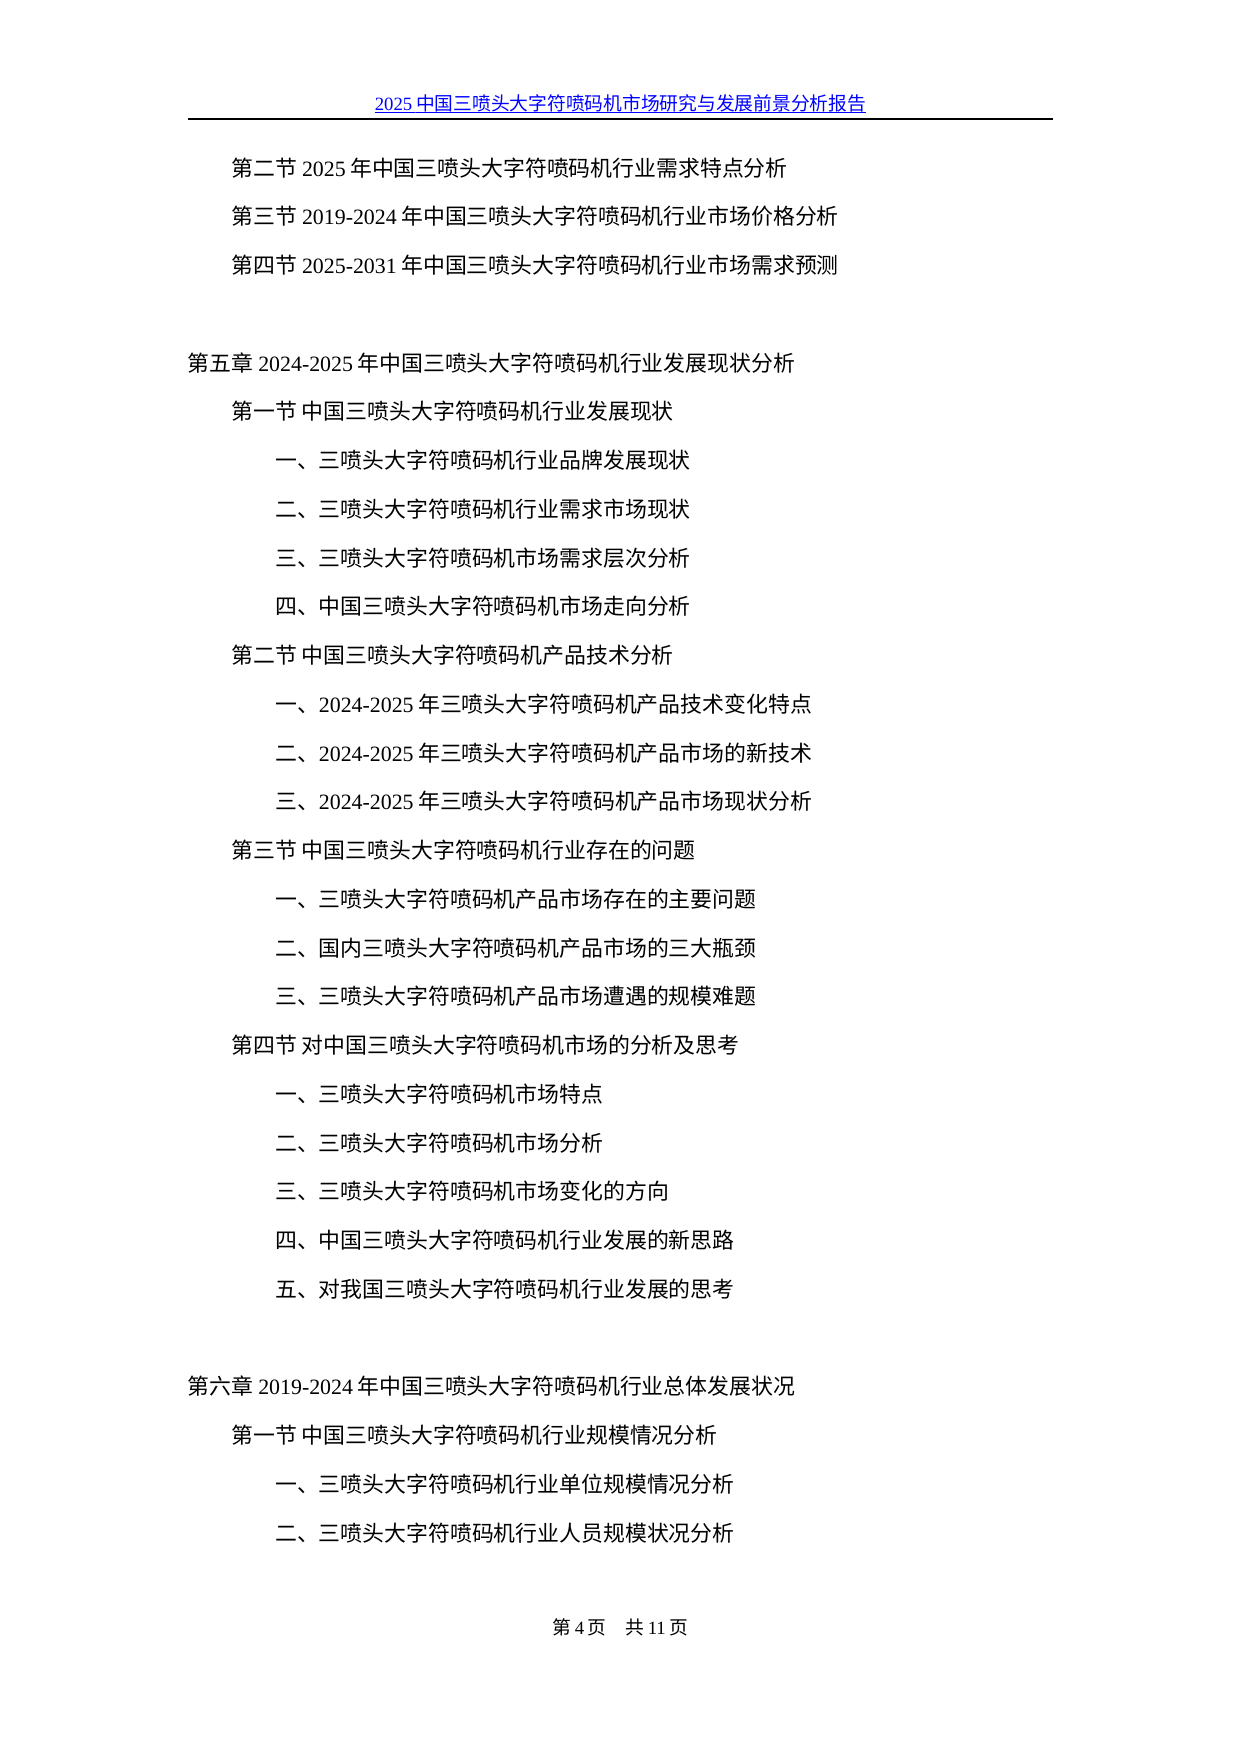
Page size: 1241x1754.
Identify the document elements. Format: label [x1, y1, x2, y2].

text [187, 150, 1053, 1548]
